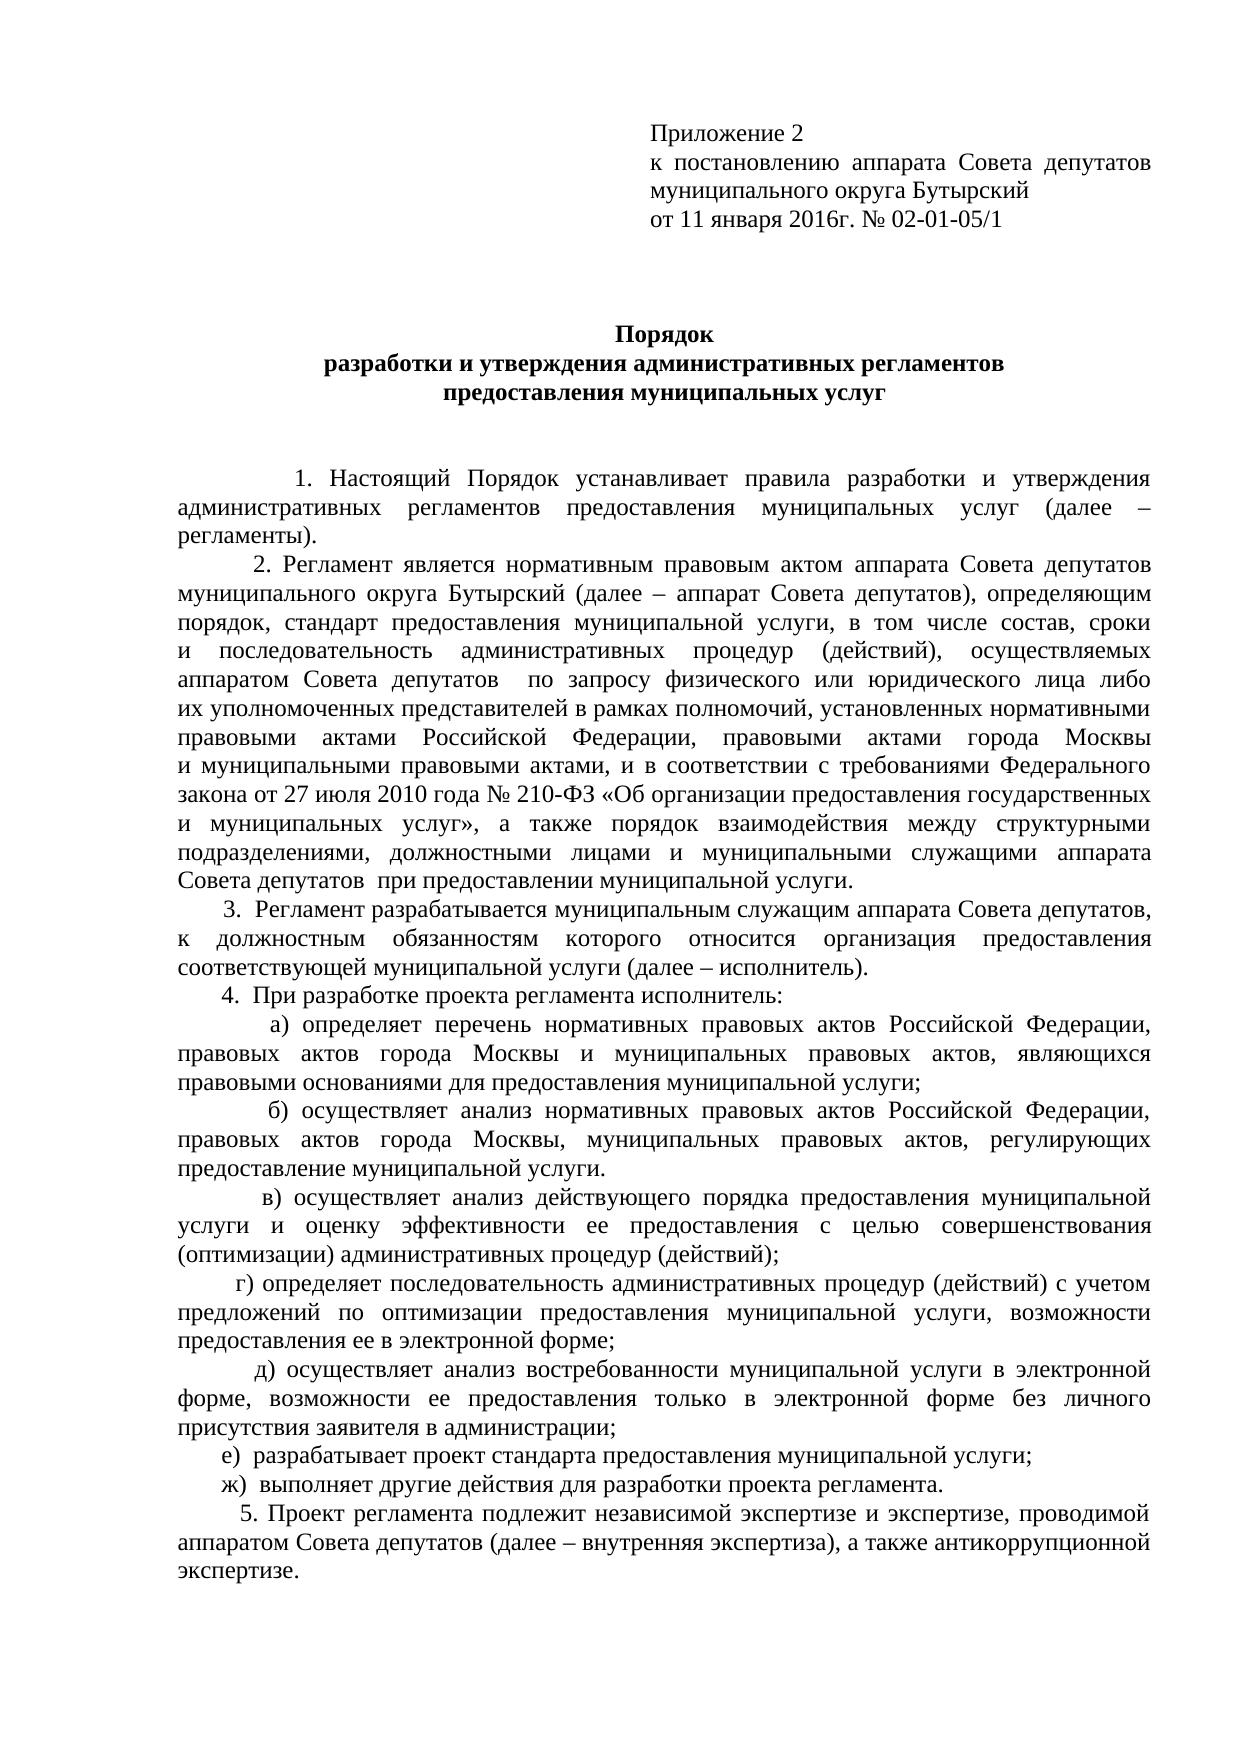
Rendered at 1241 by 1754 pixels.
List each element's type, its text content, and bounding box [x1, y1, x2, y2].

text б) осуществляет анализ нормативных правовых актов Российской Федерации, правовых актов города Москвы, муниципальных правовых актов, регулирующих предоставление муниципальной услуги. [177, 1096, 1152, 1182]
text 2. Регламент является нормативным правовым актом аппарата Совета депутатов муниципального округа Бутырский (далее – аппарат Совета депутатов), определяющим порядок, стандарт предоставления муниципальной услуги, в том числе состав, сроки и последовательность административных процедур (действий), осуществляемых аппаратом Совета депутатов по запросу физического или юридического лица либо их уполномоченных представителей в рамках полномочий, установленных нормативными правовыми актами Российской Федерации, правовыми актами города Москвы и муниципальными правовыми актами, и в соответствии с требованиями Федерального закона от 27 июля 2010 года № 210-ФЗ «Об организации предоставления государственных и муниципальных услуг», а также порядок взаимодействия между структурными подразделениями, должностными лицами и муниципальными служащими аппарата Совета депутатов при предоставлении муниципальной услуги. [177, 549, 1152, 894]
text а) определяет перечень нормативных правовых актов Российской Федерации, правовых актов города Москвы и муниципальных правовых актов, являющихся правовыми основаниями для предоставления муниципальной услуги; [177, 1009, 1152, 1096]
text разработки и утверждения административных регламентов [177, 348, 1152, 377]
text к постановлению аппарата Совета депутатов муниципального округа Бутырский [650, 147, 1152, 204]
text 3. Регламент разрабатывается муниципальным служащим аппарата Совета депутатов, к должностным обязанностям которого относится организация предоставления соответствующей муниципальной услуги (далее – исполнитель). [177, 894, 1152, 981]
text ж) выполняет другие действия для разработки проекта регламента. [177, 1469, 1152, 1498]
text 4. При разработке проекта регламента исполнитель: [177, 981, 1152, 1009]
text 1. Настоящий Порядок устанавливает правила разработки и утверждения административных регламентов предоставления муниципальных услуг (далее – регламенты). [177, 463, 1152, 549]
text г) определяет последовательность административных процедур (действий) с учетом предложений по оптимизации предоставления муниципальной услуги, возможности предоставления ее в электронной форме; [177, 1268, 1152, 1354]
text Порядок [177, 319, 1152, 348]
text Приложение 2 [650, 118, 1152, 147]
text в) осуществляет анализ действующего порядка предоставления муниципальной услуги и оценку эффективности ее предоставления с целью совершенствования (оптимизации) административных процедур (действий); [177, 1182, 1152, 1268]
text 5. Проект регламента подлежит независимой экспертизе и экспертизе, проводимой аппаратом Совета депутатов (далее – внутренняя экспертиза), а также антикоррупционной экспертизе. [177, 1498, 1152, 1584]
text д) осуществляет анализ востребованности муниципальной услуги в электронной форме, возможности ее предоставления только в электронной форме без личного присутствия заявителя в администрации; [177, 1354, 1152, 1441]
text предоставления муниципальных услуг [177, 377, 1152, 406]
text от 11 января 2016г. № 02-01-05/1 [650, 204, 1152, 233]
text е) разрабатывает проект стандарта предоставления муниципальной услуги; [177, 1441, 1152, 1469]
